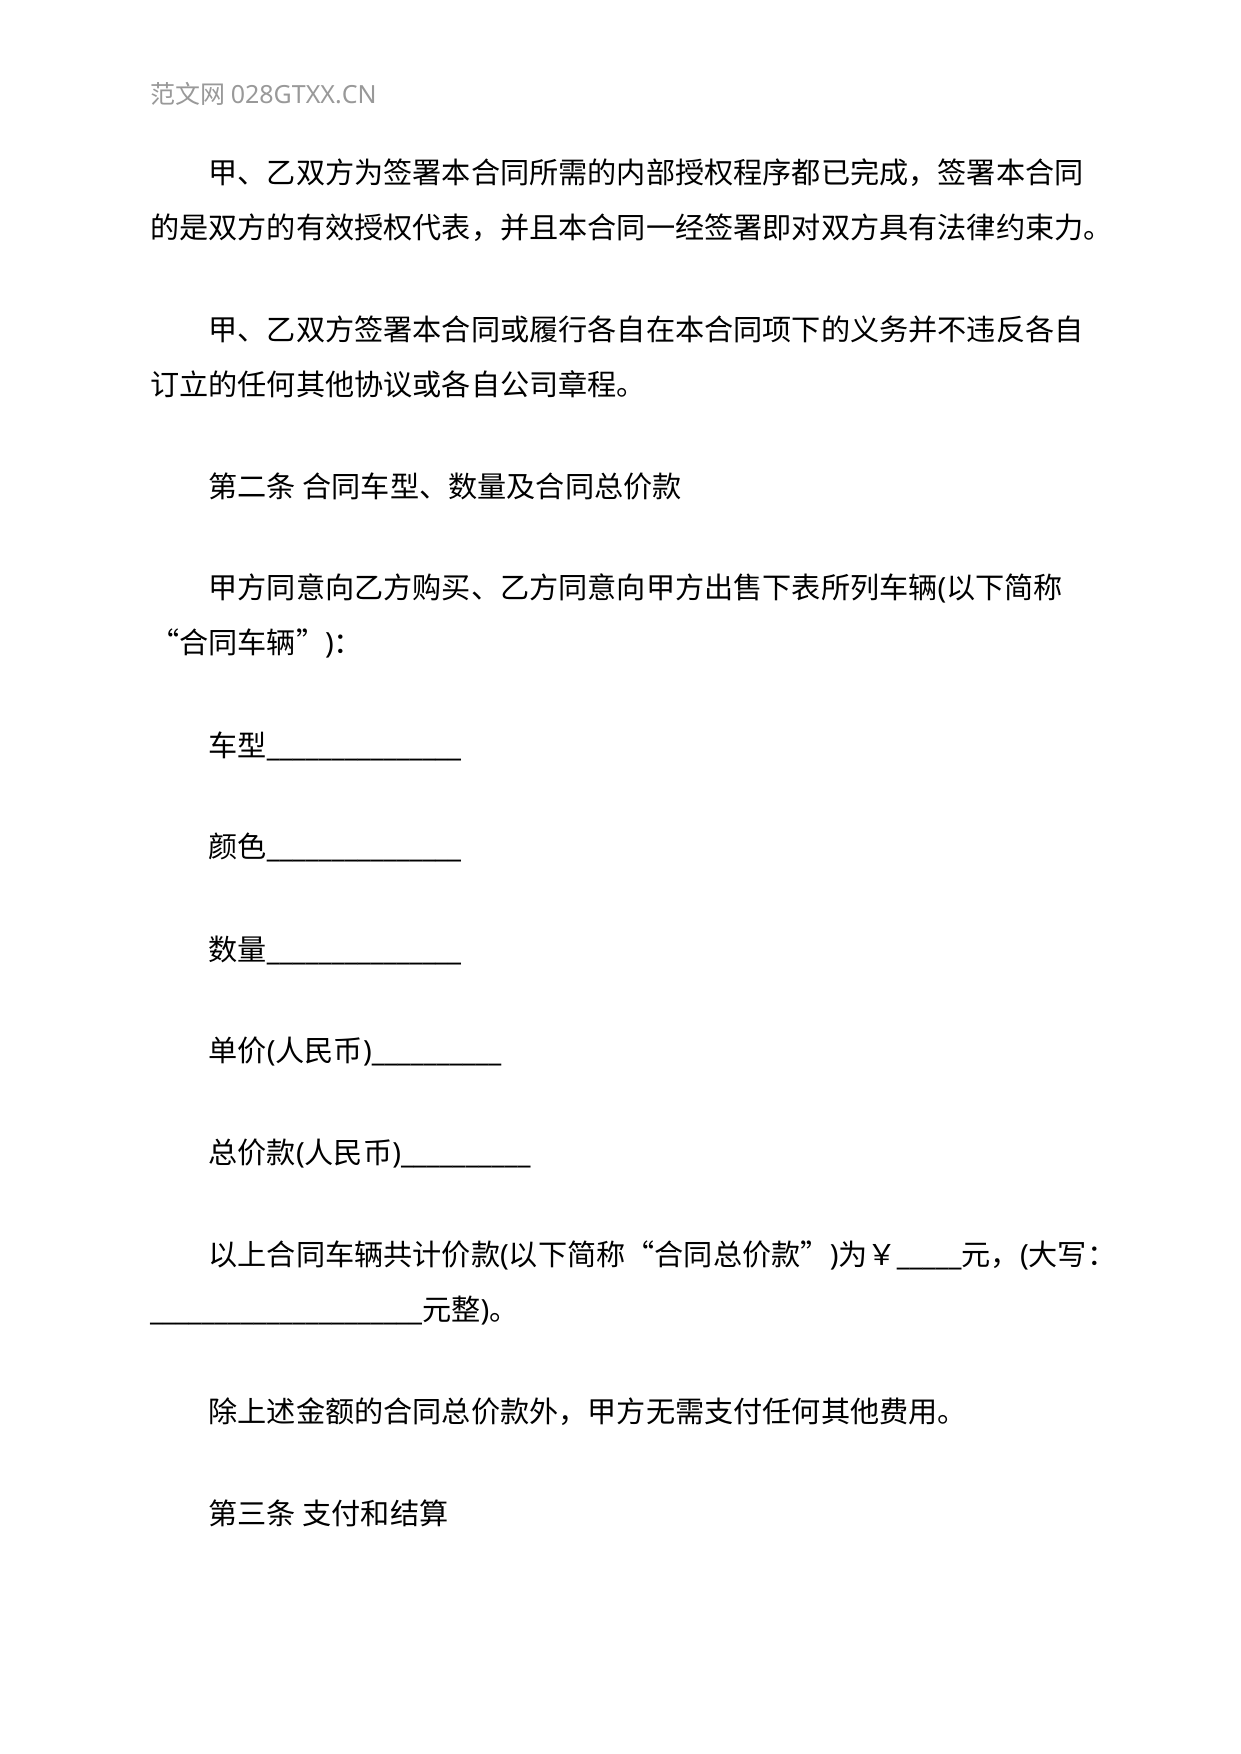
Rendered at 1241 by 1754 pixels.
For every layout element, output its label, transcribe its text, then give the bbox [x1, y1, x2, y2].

text 颜色_______________ [150, 824, 1090, 866]
text 以上合同车辆共计价款(以下简称“合同总价款”)为￥_____元，(大写：_____________________元整)。 [150, 1232, 1090, 1329]
text 除上述金额的合同总价款外，甲方无需支付任何其他费用。 [150, 1389, 1090, 1431]
text 数量_______________ [150, 926, 1090, 968]
text 车型_______________ [150, 722, 1090, 764]
text 甲、乙双方签署本合同或履行各自在本合同项下的义务并不违反各自订立的任何其他协议或各自公司章程。 [150, 307, 1090, 404]
text 第二条 合同车型、数量及合同总价款 [150, 463, 1090, 506]
text 甲方同意向乙方购买、乙方同意向甲方出售下表所列车辆(以下简称“合同车辆”)： [150, 565, 1090, 662]
text 单价(人民币)__________ [150, 1028, 1090, 1070]
text 第三条 支付和结算 [150, 1491, 1090, 1533]
text 总价款(人民币)__________ [150, 1130, 1090, 1172]
text 甲、乙双方为签署本合同所需的内部授权程序都已完成，签署本合同的是双方的有效授权代表，并且本合同一经签署即对双方具有法律约束力。 [150, 150, 1090, 247]
